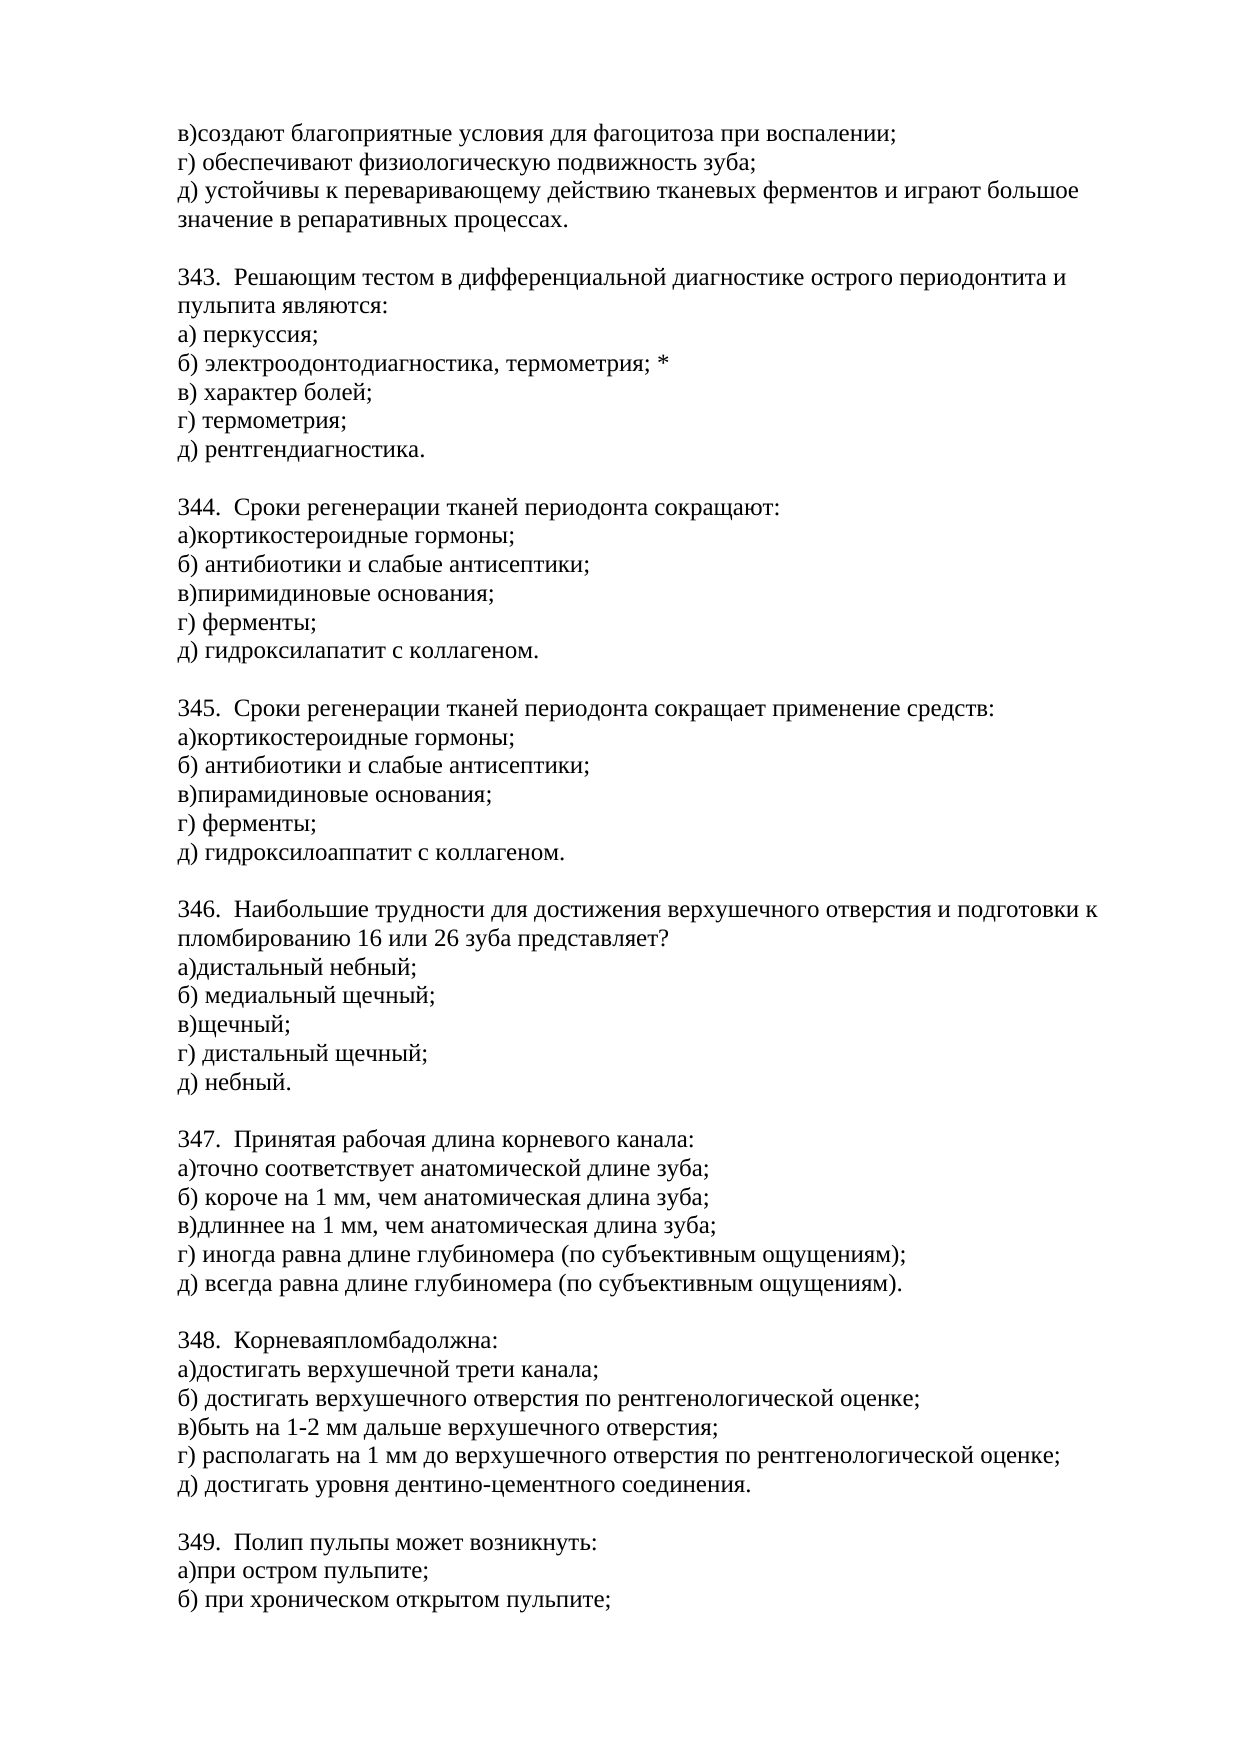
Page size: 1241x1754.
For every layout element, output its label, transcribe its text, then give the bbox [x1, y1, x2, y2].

text д) гидроксилоаппатит с коллагеном. [177, 837, 1152, 866]
text г) ферменты; [177, 607, 1152, 636]
text б) при хроническом открытом пульпите; [177, 1584, 1152, 1613]
text в)длиннее на 1 мм, чем анатомическая длина зуба; [177, 1211, 1152, 1239]
text г) располагать на 1 мм до верхушечного отверстия по рентгенологической оценке; [177, 1441, 1152, 1469]
text д) рентгендиагностика. [177, 434, 1152, 463]
text д) небный. [177, 1067, 1152, 1096]
text 343. Решающим тестом в дифференциальной диагностике острого периодонтита и пульпита являются: [177, 262, 1152, 319]
text 347. Принятая рабочая длина корневого канала: [177, 1124, 1152, 1153]
text б) электроодонтодиагностика, термометрия; * [177, 348, 1152, 377]
text д) гидроксилапатит с коллагеном. [177, 636, 1152, 664]
text б) короче на 1 мм, чем анатомическая длина зуба; [177, 1182, 1152, 1211]
text а) перкуссия; [177, 319, 1152, 348]
text 345. Сроки регенерации тканей периодонта сокращает применение средств: [177, 693, 1152, 722]
text 348. Корневаяпломбадолжна: [177, 1326, 1152, 1354]
text г) термометрия; [177, 406, 1152, 434]
text б) антибиотики и слабые антисептики; [177, 751, 1152, 779]
text 349. Полип пульпы может возникнуть: [177, 1527, 1152, 1556]
text д) всегда равна длине глубиномера (по субъективным ощущениям). [177, 1268, 1152, 1297]
text г) иногда равна длине глубиномера (по субъективным ощущениям); [177, 1239, 1152, 1268]
text в)пирамидиновые основания; [177, 779, 1152, 808]
text б) достигать верхушечного отверстия по рентгенологической оценке; [177, 1383, 1152, 1412]
text д) устойчивы к переваривающему действию тканевых ферментов и играют большое значение в репаративных процессах. [177, 176, 1152, 233]
text в)щечный; [177, 1009, 1152, 1038]
text в)пиримидиновые основания; [177, 578, 1152, 607]
text а)при остром пульпите; [177, 1556, 1152, 1584]
text а)точно соответствует анатомической длине зуба; [177, 1153, 1152, 1182]
text г) ферменты; [177, 808, 1152, 837]
text а)достигать верхушечной трети канала; [177, 1354, 1152, 1383]
text 346. Наибольшие трудности для достижения верхушечного отверстия и подготовки к пломбированию 16 или 26 зуба представляет? [177, 894, 1152, 952]
text б) медиальный щечный; [177, 981, 1152, 1009]
text б) антибиотики и слабые антисептики; [177, 549, 1152, 578]
text в)быть на 1-2 мм дальше верхушечного отверстия; [177, 1412, 1152, 1441]
text а)кортикостероидные гормоны; [177, 722, 1152, 751]
text г) обеспечивают физиологическую подвижность зуба; [177, 147, 1152, 176]
text в)создают благоприятные условия для фагоцитоза при воспалении; [177, 118, 1152, 147]
text г) дистальный щечный; [177, 1038, 1152, 1067]
text а)кортикостероидные гормоны; [177, 521, 1152, 549]
text а)дистальный небный; [177, 952, 1152, 981]
text в) характер болей; [177, 377, 1152, 406]
text д) достигать уровня дентино-цементного соединения. [177, 1469, 1152, 1498]
text 344. Сроки регенерации тканей периодонта сокращают: [177, 492, 1152, 521]
